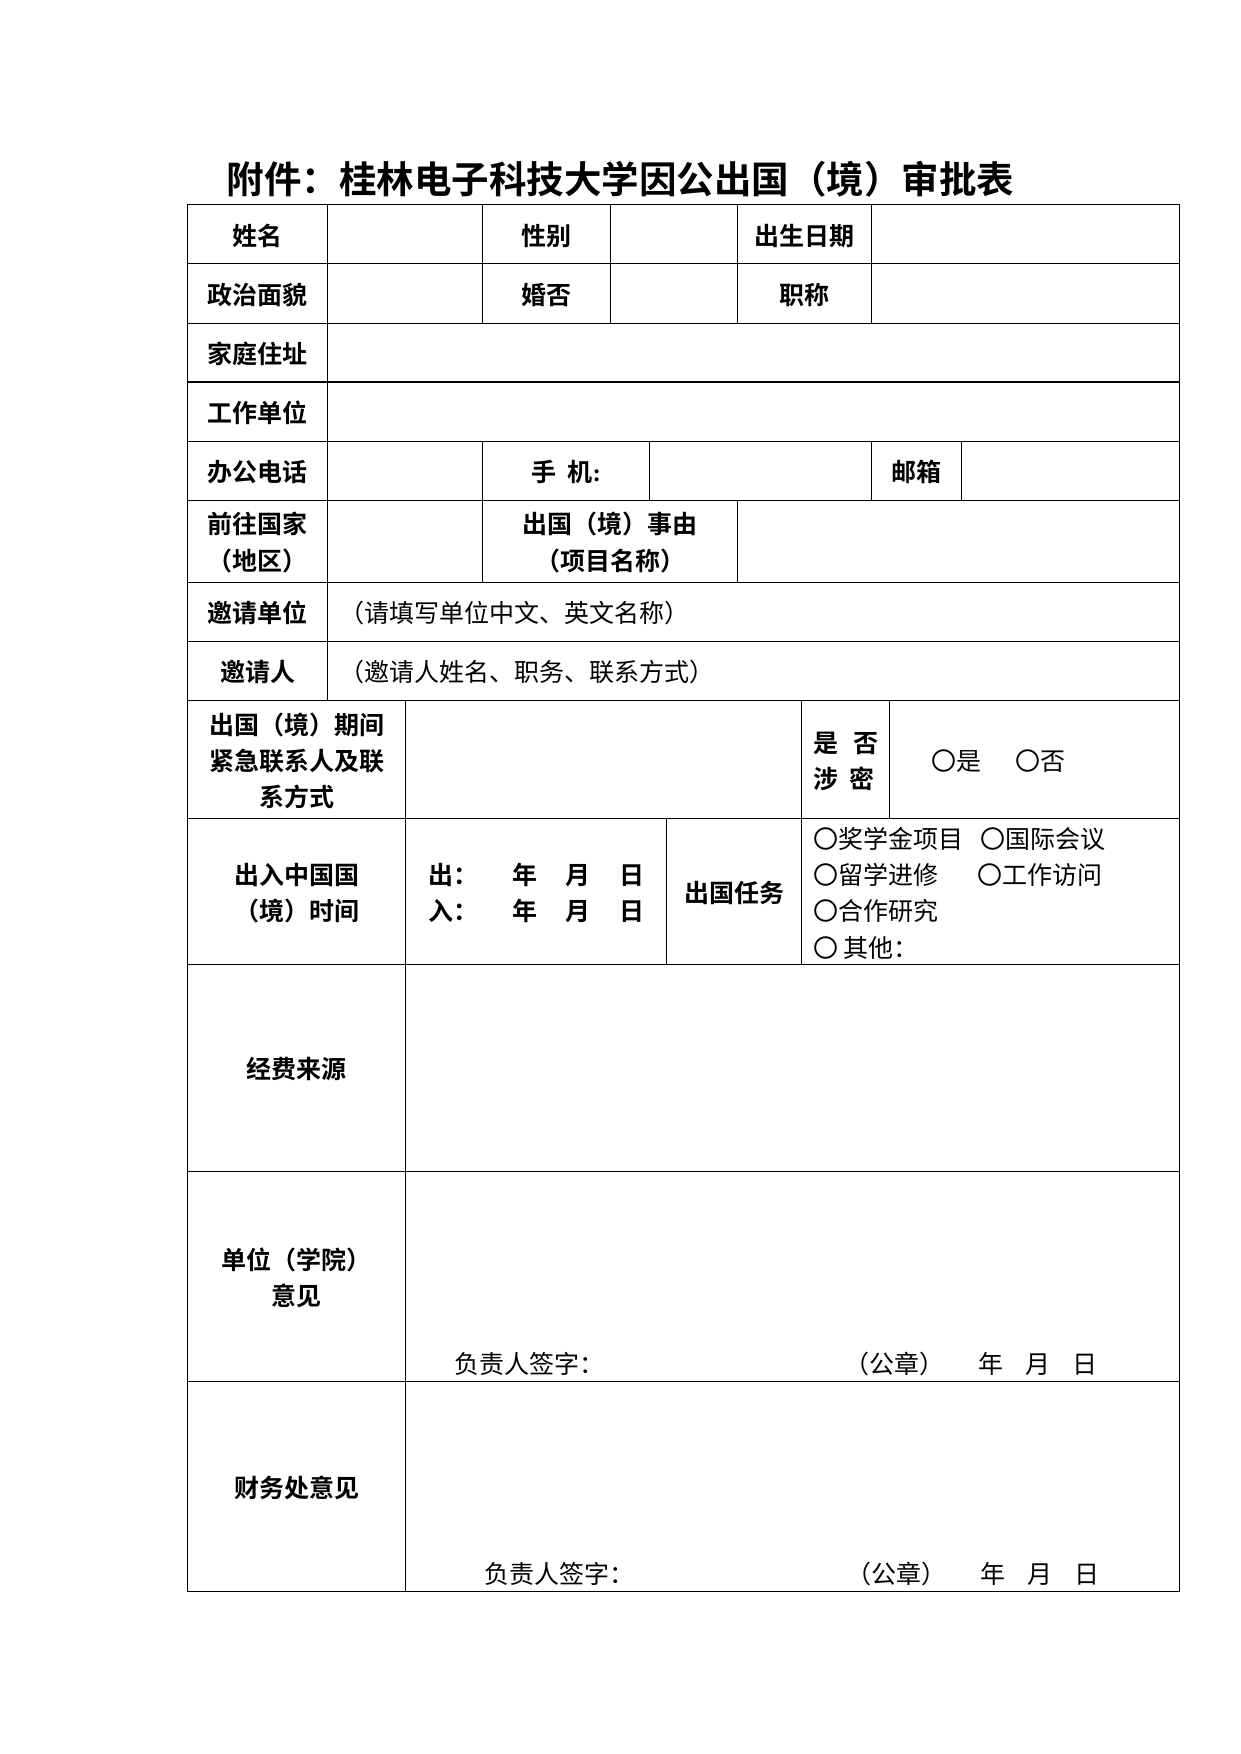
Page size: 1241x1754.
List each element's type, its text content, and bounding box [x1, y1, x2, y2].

table_cell [328, 264, 482, 322]
table_header 姓名 [188, 205, 327, 263]
table_cell 经费来源 [188, 965, 405, 1171]
table_cell [406, 965, 1179, 1171]
table_cell [406, 701, 801, 818]
table_cell （邀请人姓名、职务、联系方式） [328, 642, 1179, 700]
table_cell 〇是 〇否 [890, 701, 1179, 818]
table_cell 财务处意见 [188, 1382, 405, 1591]
table_cell 出： 年 月 日 入： 年 月 日 [406, 819, 666, 964]
table_header 出生日期 [738, 205, 871, 263]
table_header [872, 205, 1179, 263]
table_cell 〇奖学金项目 〇国际会议 〇留学进修 〇工作访问 〇合作研究 〇 其他： [802, 819, 1179, 964]
table_cell 单位（学院） 意见 [188, 1172, 405, 1381]
table_cell [872, 264, 1179, 322]
table_cell 职称 [738, 264, 871, 322]
text 附件：桂林电子科技大学因公出国（境）审批表 [187, 150, 1053, 204]
table_cell 邀请人 [188, 642, 327, 700]
table_cell 负责人签字： （公章） 年 月 日 [406, 1172, 1179, 1381]
table_cell [738, 501, 1179, 582]
table_cell [328, 501, 482, 582]
table_cell 出入中国国（境）时间 [188, 819, 405, 964]
table_cell 负责人签字： （公章） 年 月 日 [406, 1382, 1179, 1591]
table_cell 家庭住址 [188, 324, 327, 381]
table_header [328, 205, 482, 263]
table_cell 政治面貌 [188, 264, 327, 322]
table_cell [650, 442, 871, 499]
table_cell （请填写单位中文、英文名称） [328, 583, 1179, 641]
table_cell 邀请单位 [188, 583, 327, 641]
table_cell [328, 383, 1179, 441]
table_cell 前往国家（地区） [188, 501, 327, 582]
table_cell [328, 442, 482, 499]
table_cell 出国（境）事由 （项目名称） [483, 501, 737, 582]
table_cell 工作单位 [188, 383, 327, 441]
table_cell 是否涉 密 [802, 701, 889, 818]
table_cell 出国（境）期间紧急联系人及联系方式 [188, 701, 405, 818]
table_cell 邮箱 [872, 442, 961, 499]
table_header 性别 [483, 205, 610, 263]
table_cell [962, 442, 1179, 499]
table_cell 婚否 [483, 264, 610, 322]
table_header [611, 205, 737, 263]
table_cell 手 机: [483, 442, 649, 499]
table_cell 办公电话 [188, 442, 327, 499]
table_cell [328, 324, 1179, 381]
table_cell 出国任务 [667, 819, 801, 964]
table_cell [611, 264, 737, 322]
